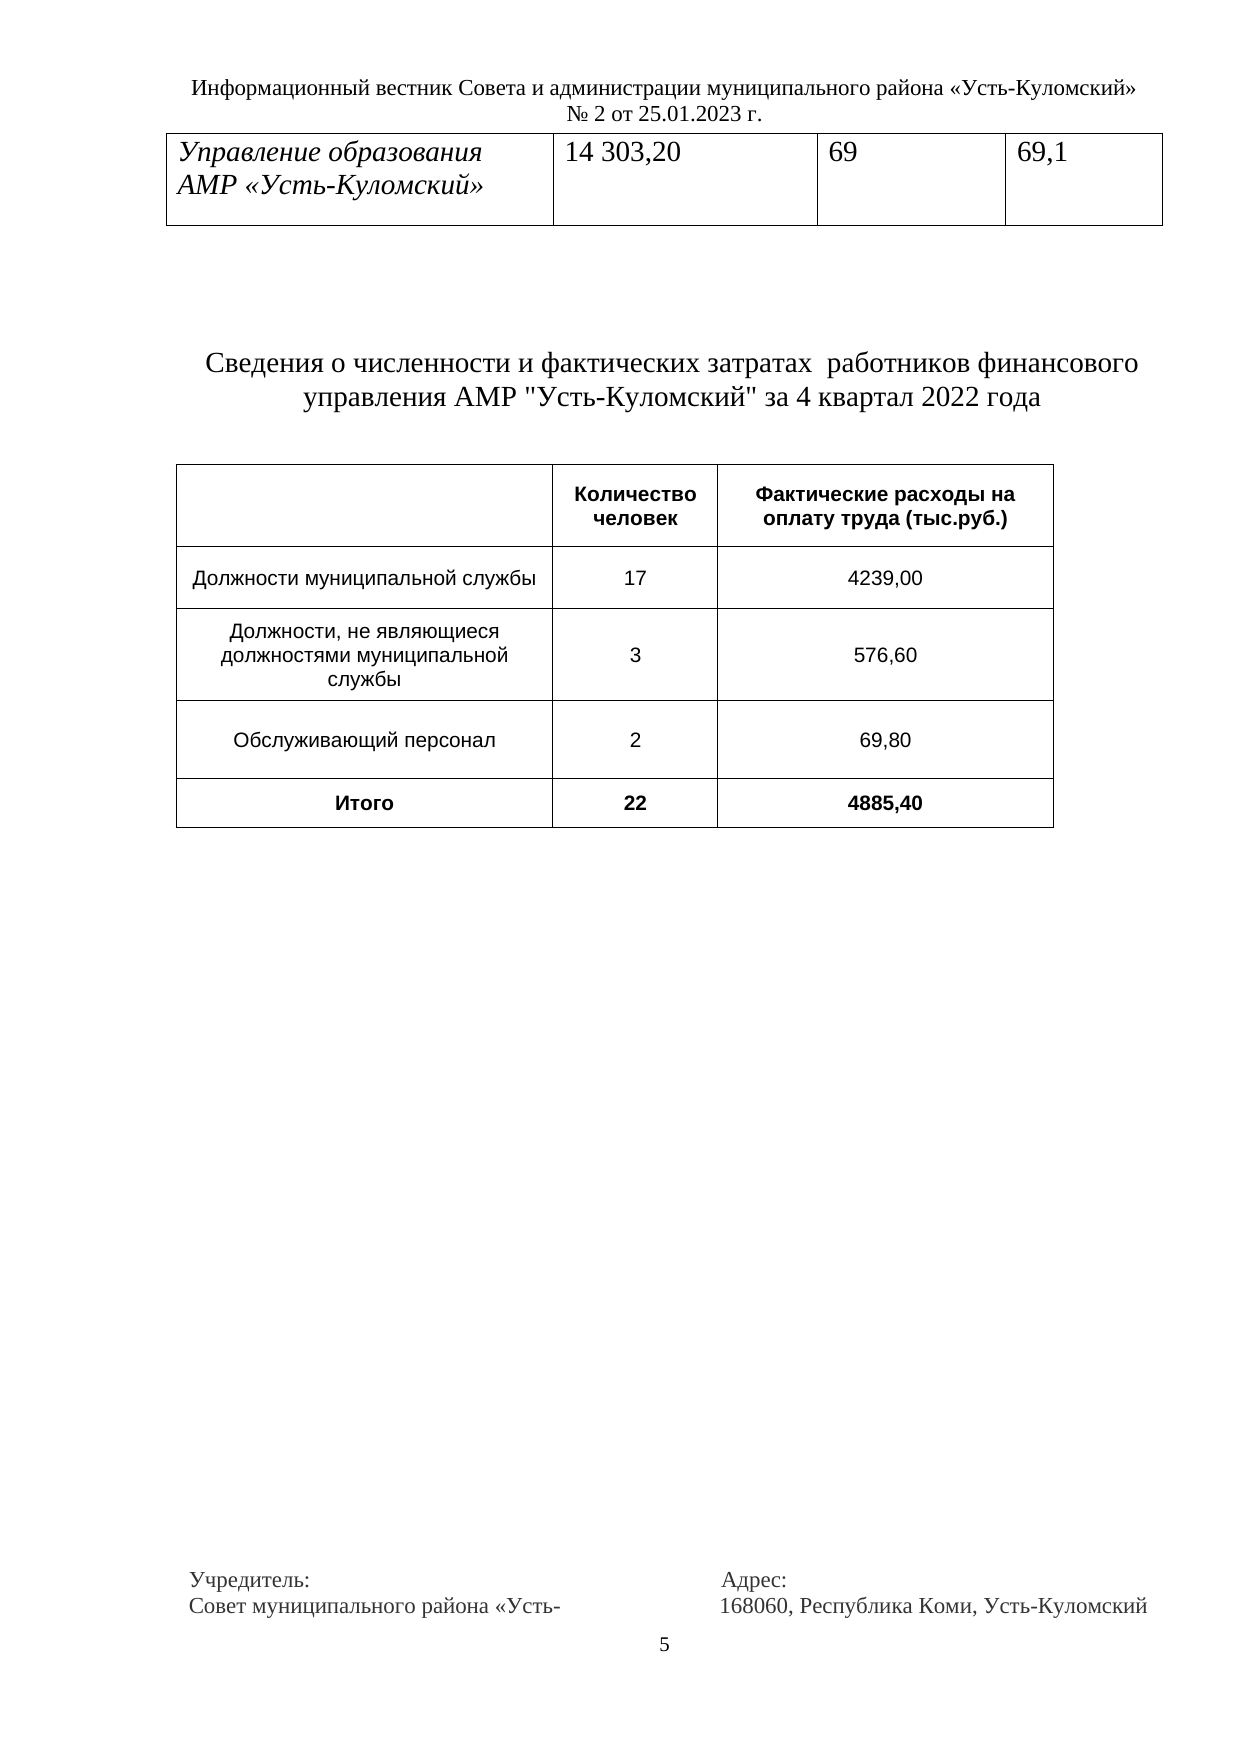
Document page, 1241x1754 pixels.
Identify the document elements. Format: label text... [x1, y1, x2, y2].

table_cell 17 [553, 547, 717, 608]
table_cell 576,60 [718, 609, 1053, 700]
table_cell 69,1 [1006, 134, 1162, 225]
table_cell 69 [818, 134, 1005, 225]
table_header Количество человек [553, 465, 717, 546]
table_cell 3 [553, 609, 717, 700]
table_cell Итого [177, 779, 552, 827]
table_header [177, 465, 552, 546]
table_cell 14 303,20 [554, 134, 817, 225]
table_cell 4885,40 [718, 779, 1053, 827]
table_cell Должности муниципальной службы [177, 547, 552, 608]
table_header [678, 1566, 1168, 1632]
table_cell 4239,00 [718, 547, 1053, 608]
table_cell Должности, не являющиеся должностями муниципальной службы [177, 609, 552, 700]
table_cell 22 [553, 779, 717, 827]
table_cell 69,80 [718, 701, 1053, 778]
table_cell 2 [553, 701, 717, 778]
table_cell Управление образования АМР «Усть-Куломский» [167, 134, 553, 225]
table_header Сведения о численности и фактических затратах работников финансового управления АМР "Усть-Куломский" за 4 квартал 2022 года [177, 293, 1167, 464]
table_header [177, 1566, 678, 1632]
table_cell Обслуживающий персонал [177, 701, 552, 778]
table_header Фактические расходы на оплату труда (тыс.руб.) [718, 465, 1053, 546]
